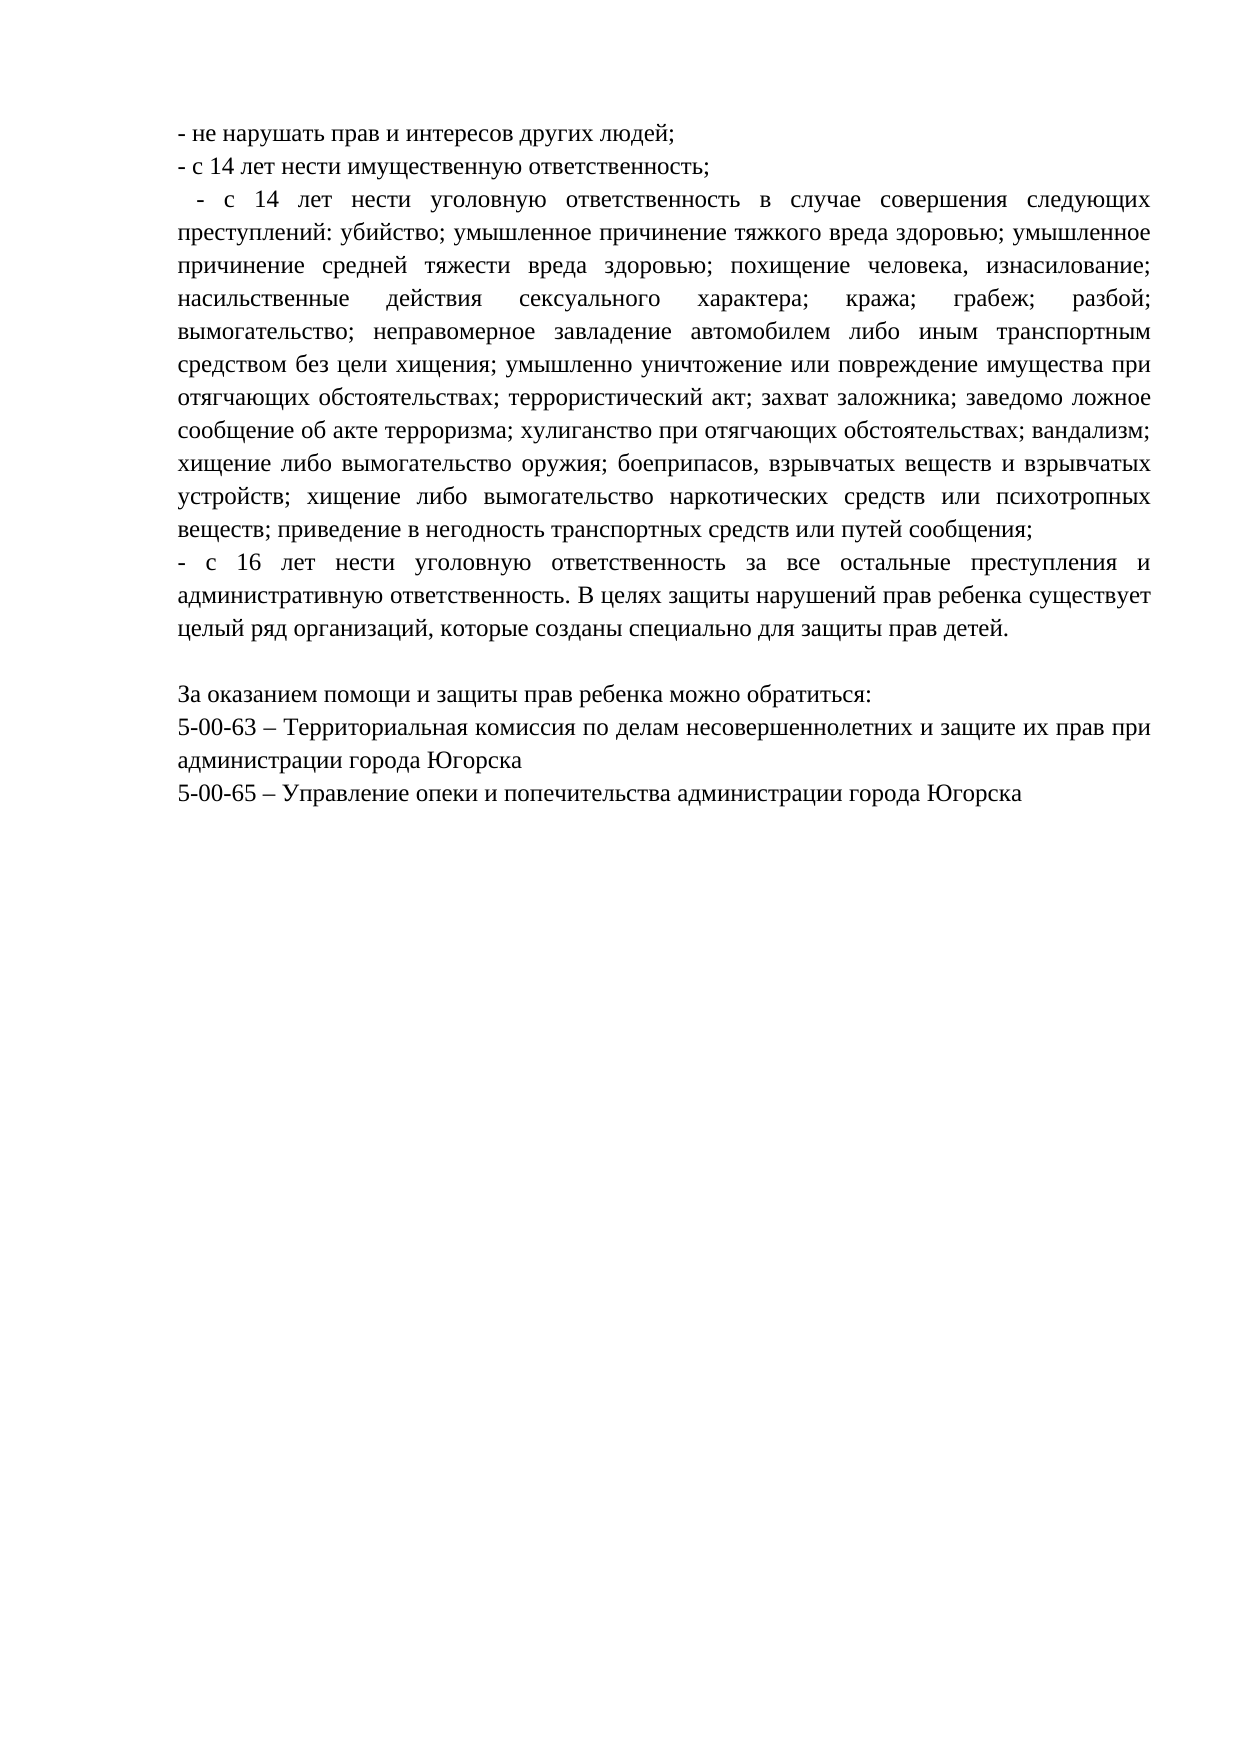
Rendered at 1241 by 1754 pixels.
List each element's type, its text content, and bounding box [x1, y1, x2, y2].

text 5-00-63 – Территориальная комиссия по делам несовершеннолетних и защите их прав при администрации города Югорска [177, 712, 1152, 774]
text - с 14 лет нести имущественную ответственность; [177, 151, 1152, 180]
text - с 16 лет нести уголовную ответственность за все остальные преступления и административную ответственность. В целях защиты нарушений прав ребенка существует целый ряд организаций, которые созданы специально для защиты прав детей. [177, 547, 1152, 642]
text - с 14 лет нести уголовную ответственность в случае совершения следующих преступлений: убийство; умышленное причинение тяжкого вреда здоровью; умышленное причинение средней тяжести вреда здоровью; похищение человека, изнасилование; насильственные действия сексуального характера; кража; грабеж; разбой; вымогательство; неправомерное завладение автомобилем либо иным транспортным средством без цели хищения; умышленно уничтожение или повреждение имущества при отягчающих обстоятельствах; террористический акт; захват заложника; заведомо ложное сообщение об акте терроризма; хулиганство при отягчающих обстоятельствах; вандализм; хищение либо вымогательство оружия; боеприпасов, взрывчатых веществ и взрывчатых устройств; хищение либо вымогательство наркотических средств или психотропных веществ; приведение в негодность транспортных средств или путей сообщения; [177, 184, 1152, 543]
text 5-00-65 – Управление опеки и попечительства администрации города Югорска [177, 778, 1152, 807]
text За оказанием помощи и защиты прав ребенка можно обратиться: [177, 679, 1152, 708]
text - не нарушать прав и интересов других людей; [177, 118, 1152, 147]
